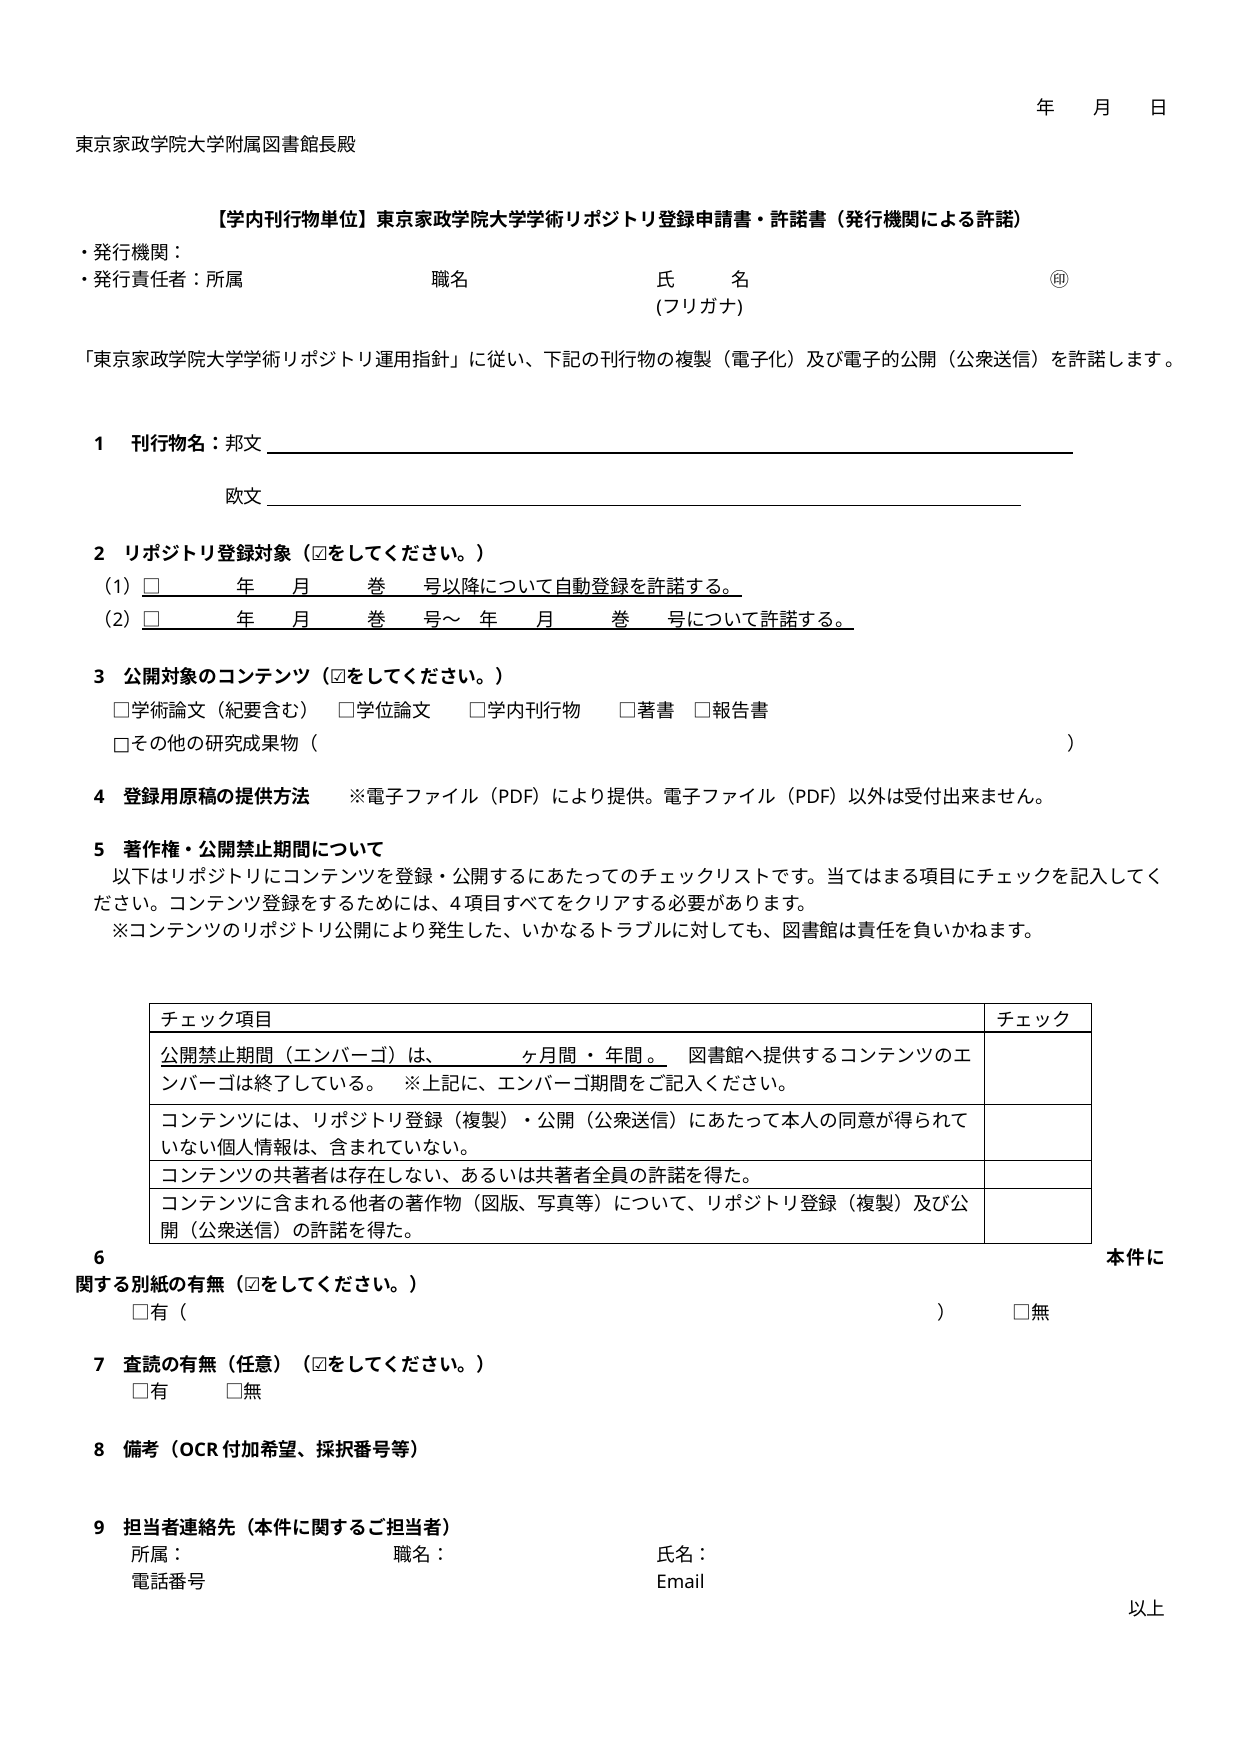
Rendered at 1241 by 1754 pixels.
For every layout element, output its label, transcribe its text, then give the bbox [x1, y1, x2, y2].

table_cell [985, 1161, 1091, 1188]
text 【学内刊行物単位】東京家政学院大学学術リポジトリ登録申請書・許諾書（発行機関による許諾） [75, 200, 1165, 237]
text 2 リポジトリ登録対象（☑をしてください。） [75, 538, 1165, 566]
text 「東京家政学院大学学術リポジトリ運用指針」に従い、下記の刊行物の複製（電子化）及び電子的公開（公衆送信）を許諾します。 [75, 344, 1165, 399]
table_cell [985, 1189, 1091, 1243]
text 6 本件に関する別紙の有無（☑をしてください。） [75, 1243, 1165, 1297]
table_header チェック項目 [150, 1004, 984, 1031]
text (フリガナ) [75, 292, 1165, 319]
text 8 備考（OCR付加希望、採択番号等） [75, 1434, 1165, 1461]
table_cell コンテンツに含まれる他者の著作物（図版、写真等）について、リポジトリ登録（複製）及び公開（公衆送信）の許諾を得た。 [150, 1189, 984, 1243]
text □有（ ） □無 [75, 1297, 1165, 1324]
table_cell コンテンツの共著者は存在しない、あるいは共著者全員の許諾を得た。 [150, 1161, 984, 1188]
text ※コンテンツのリポジトリ公開により発生した、いかなるトラブルに対しても、図書館は責任を負いかねます。 [75, 916, 1165, 943]
text ・発行機関： [75, 237, 1165, 265]
text □その他の研究成果物（ ） [75, 723, 1165, 756]
list 刊行物名：邦文 [94, 429, 1165, 456]
text 所属： 職名： 氏名： [75, 1539, 1165, 1567]
table_cell [985, 1105, 1091, 1159]
table_cell [985, 1033, 1091, 1104]
text 年 月 日 [75, 87, 1168, 125]
text 4 登録用原稿の提供方法 ※電子ファイル（PDF）により提供。電子ファイル（PDF）以外は受付出来ません。 [75, 781, 1165, 809]
table_header チェック [985, 1004, 1091, 1031]
text □学術論文（紀要含む） □学位論文 □学内刊行物 □著書 □報告書 [75, 689, 1165, 723]
text 3 公開対象のコンテンツ（☑をしてください。） [75, 662, 1165, 689]
text 5 著作権・公開禁止期間について [75, 834, 1165, 861]
text 東京家政学院大学附属図書館長殿 [75, 125, 1165, 162]
text 9 担当者連絡先（本件に関するご担当者） [75, 1512, 1165, 1539]
text 電話番号 Email [75, 1567, 1165, 1594]
text 7 査読の有無（任意）（☑をしてください。） [75, 1350, 1165, 1377]
text □有 □無 [75, 1377, 1165, 1404]
text （1）□ 年 月 巻 号以降について自動登録を許諾する。 [75, 566, 1165, 599]
text 以下はリポジトリにコンテンツを登録・公開するにあたってのチェックリストです。当てはまる項目にチェックを記入してください。コンテンツ登録をするためには、4項目すべてをクリアする必要があります。 [75, 861, 1165, 916]
text 以上 [75, 1594, 1165, 1621]
table_cell 公開禁止期間（エンバーゴ）は、 ヶ月間 ・ 年間 。 図書館へ提供するコンテンツのエンバーゴは終了している。 ※上記に、エンバーゴ期間をご記入ください。 [150, 1033, 984, 1104]
table_cell コンテンツには、リポジトリ登録（複製）・公開（公衆送信）にあたって本人の同意が得られていない個人情報は、含まれていない。 [150, 1105, 984, 1159]
text （2）□ 年 月 巻 号～ 年 月 巻 号について許諾する。 [75, 599, 1165, 632]
text ・発行責任者：所属 職名 氏 名 ㊞ [75, 265, 1165, 292]
list 欧文 [131, 481, 1165, 509]
